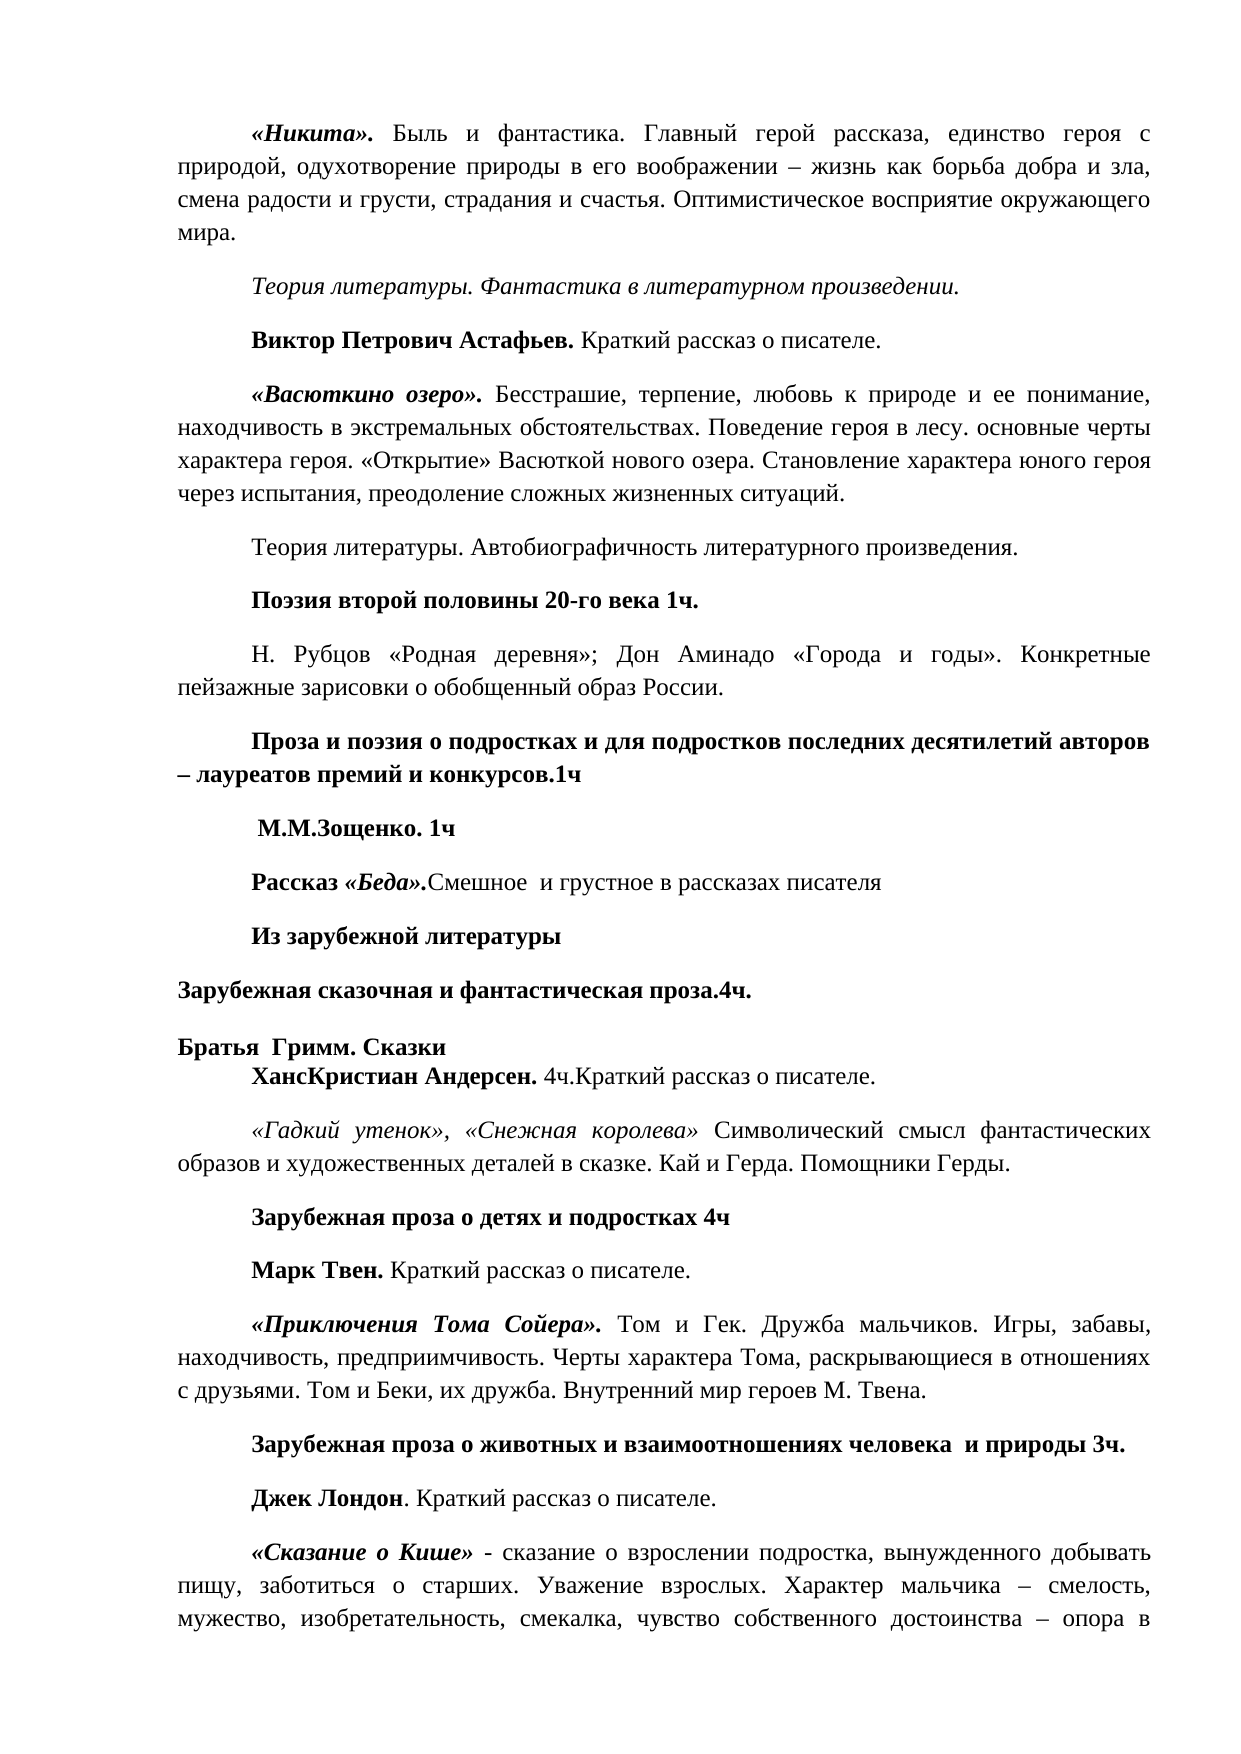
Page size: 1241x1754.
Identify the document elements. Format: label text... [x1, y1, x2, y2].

text Джек Лондон. Краткий рассказ о писателе. [177, 1483, 1152, 1512]
text Из зарубежной литературы [177, 921, 1152, 949]
text Н. Рубцов «Родная деревня»; Дон Аминадо «Города и годы». Конкретные пейзажные зарисовки о обобщенный образ России. [177, 639, 1152, 701]
text Братья Гримм. Сказки [177, 1032, 1152, 1061]
text Зарубежная сказочная и фантастическая проза.4ч. [177, 975, 1152, 1003]
text Зарубежная проза о детях и подростках 4ч [177, 1202, 1152, 1230]
text «Приключения Тома Сойера». Том и Гек. Дружба мальчиков. Игры, забавы, находчивость, предприимчивость. Черты характера Тома, раскрывающиеся в отношениях с друзьями. Том и Беки, их дружба. Внутренний мир героев М. Твена. [177, 1309, 1152, 1404]
text Виктор Петрович Астафьев. Краткий рассказ о писателе. [177, 325, 1152, 354]
text «Гадкий утенок», «Снежная королева» Символический смысл фантастических образов и художественных деталей в сказке. Кай и Герда. Помощники Герды. [177, 1115, 1152, 1177]
text Марк Твен. Краткий рассказ о писателе. [177, 1256, 1152, 1284]
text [177, 1537, 1152, 1632]
text Зарубежная проза о животных и взаимоотношениях человека и природы 3ч. [177, 1429, 1152, 1458]
text Проза и поэзия о подростках и для подростков последних десятилетий авторов – лауреатов премий и конкурсов.1ч [177, 726, 1152, 788]
text ХансКристиан Андерсен. 4ч.Краткий рассказ о писателе. [177, 1061, 1152, 1090]
text «Васюткино озеро». Бесстрашие, терпение, любовь к природе и ее понимание, находчивость в экстремальных обстоятельствах. Поведение героя в лесу. основные черты характера героя. «Открытие» Васюткой нового озера. Становление характера юного героя через испытания, преодоление сложных жизненных ситуаций. [177, 379, 1152, 507]
text Рассказ «Беда».Смешное и грустное в рассказах писателя [177, 867, 1152, 896]
text «Никита». Быль и фантастика. Главный герой рассказа, единство героя с природой, одухотворение природы в его воображении – жизнь как борьба добра и зла, смена радости и грусти, страдания и счастья. Оптимистическое восприятие окружающего мира. [177, 118, 1152, 246]
text М.М.Зощенко. 1ч [177, 813, 1152, 842]
text Теория литературы. Фантастика в литературном произведении. [177, 271, 1152, 300]
text Поэзия второй половины 20-го века 1ч. [177, 586, 1152, 614]
text Теория литературы. Автобиографичность литературного произведения. [177, 532, 1152, 560]
